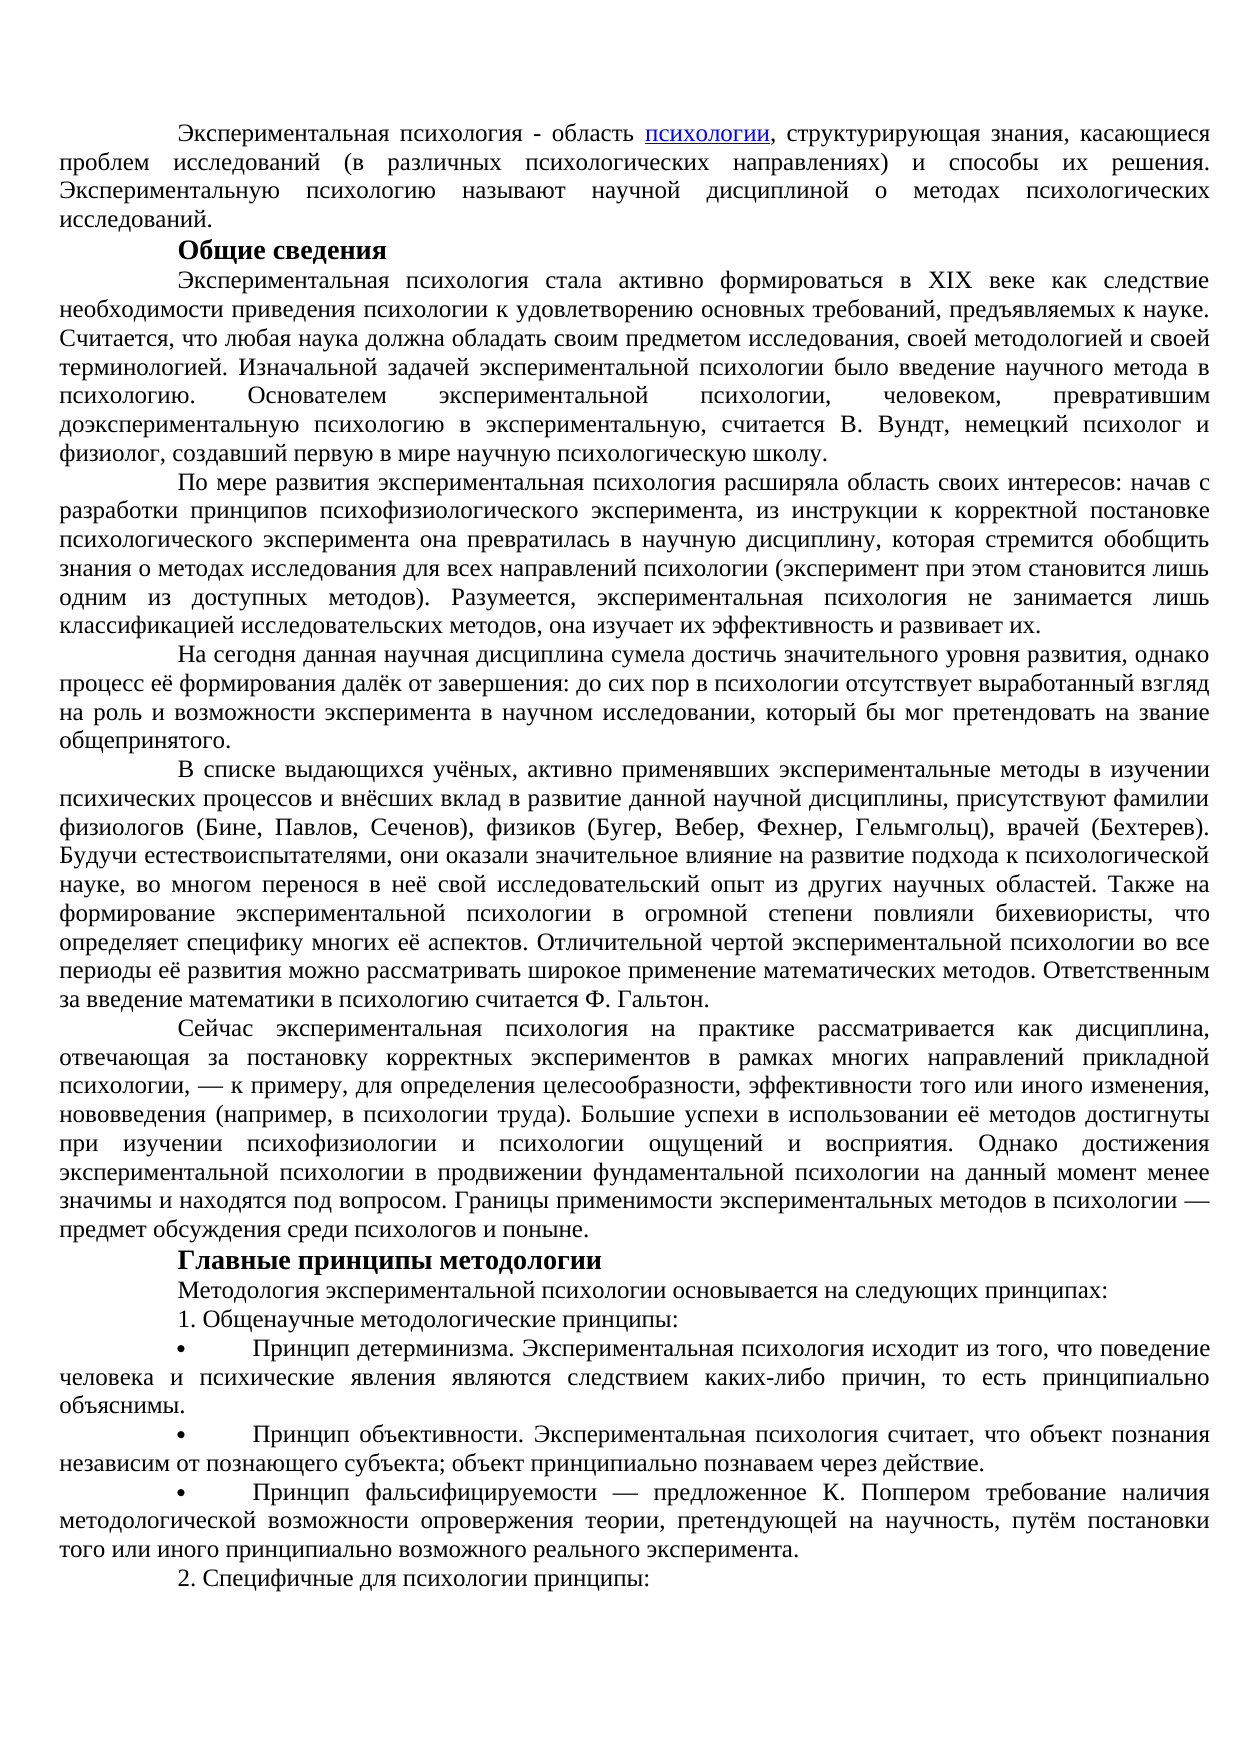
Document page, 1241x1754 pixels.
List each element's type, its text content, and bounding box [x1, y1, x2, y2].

list Принцип объективности. Экспериментальная психология считает, что объект познания независим от познающего субъекта; объект принципиально познаваем через действие. [59, 1419, 1211, 1477]
list Принцип фальсифицируемости — предложенное К. Поппером требование наличия методологической возможности опровержения теории, претендующей на научность, путём постановки того или иного принципиально возможного реального эксперимента. [59, 1477, 1211, 1563]
text Экспериментальная психология стала активно формироваться в XIX веке как следствие необходимости приведения психологии к удовлетворению основных требований, предъявляемых к науке. Считается, что любая наука должна обладать своим предметом исследования, своей методологией и своей терминологией. Изначальной задачей экспериментальной психологии было введение научного метода в психологию. Основателем экспериментальной психологии, человеком, превратившим доэкспериментальную психологию в экспериментальную, считается В. Вундт, немецкий психолог и физиолог, создавший первую в мире научную психологическую школу. [59, 266, 1211, 467]
text На сегодня данная научная дисциплина сумела достичь значительного уровня развития, однако процесс её формирования далёк от завершения: до сих пор в психологии отсутствует выработанный взгляд на роль и возможности эксперимента в научном исследовании, который бы мог претендовать на звание общепринятого. [59, 639, 1211, 754]
list Принцип детерминизма. Экспериментальная психология исходит из того, что поведение человека и психические явления являются следствием каких-либо причин, то есть принципиально объяснимы. [59, 1333, 1211, 1419]
text По мере развития экспериментальная психология расширяла область своих интересов: начав с разработки принципов психофизиологического эксперимента, из инструкции к корректной постановке психологического эксперимента она превратилась в научную дисциплину, которая стремится обобщить знания о методах исследования для всех направлений психологии (эксперимент при этом становится лишь одним из доступных методов). Разумеется, экспериментальная психология не занимается лишь классификацией исследовательских методов, она изучает их эффективность и развивает их. [59, 467, 1211, 639]
text Экспериментальная психология - область психологии, структурирующая знания, касающиеся проблем исследований (в различных психологических направлениях) и способы их решения. Экспериментальную психологию называют научной дисциплиной о методах психологических исследований. [59, 118, 1211, 233]
text Методология экспериментальной психологии основывается на следующих принципах: [59, 1275, 1211, 1304]
text Главные принципы методологии [59, 1243, 1211, 1275]
text В списке выдающихся учёных, активно применявших экспериментальные методы в изучении психических процессов и внёсших вклад в развитие данной научной дисциплины, присутствуют фамилии физиологов (Бине, Павлов, Сеченов), физиков (Бугер, Вебер, Фехнер, Гельмгольц), врачей (Бехтерев). Будучи естествоиспытателями, они оказали значительное влияние на развитие подхода к психологической науке, во многом перенося в неё свой исследовательский опыт из других научных областей. Также на формирование экспериментальной психологии в огромной степени повлияли бихевиористы, что определяет специфику многих её аспектов. Отличительной чертой экспериментальной психологии во все периоды её развития можно рассматривать широкое применение математических методов. Ответственным за введение математики в психологию считается Ф. Гальтон. [59, 754, 1211, 1013]
text 2. Cпецифичные для психологии принципы: [59, 1563, 1211, 1592]
text Сейчас экспериментальная психология на практике рассматривается как дисциплина, отвечающая за постановку корректных экспериментов в рамках многих направлений прикладной психологии, — к примеру, для определения целесообразности, эффективности того или иного изменения, нововведения (например, в психологии труда). Большие успехи в использовании её методов достигнуты при изучении психофизиологии и психологии ощущений и восприятия. Однако достижения экспериментальной психологии в продвижении фундаментальной психологии на данный момент менее значимы и находятся под вопросом. Границы применимости экспериментальных методов в психологии — предмет обсуждения среди психологов и поныне. [59, 1013, 1211, 1243]
text Общие сведения [59, 233, 1211, 266]
text 1. Общенаучные методологические принципы: [59, 1304, 1211, 1333]
